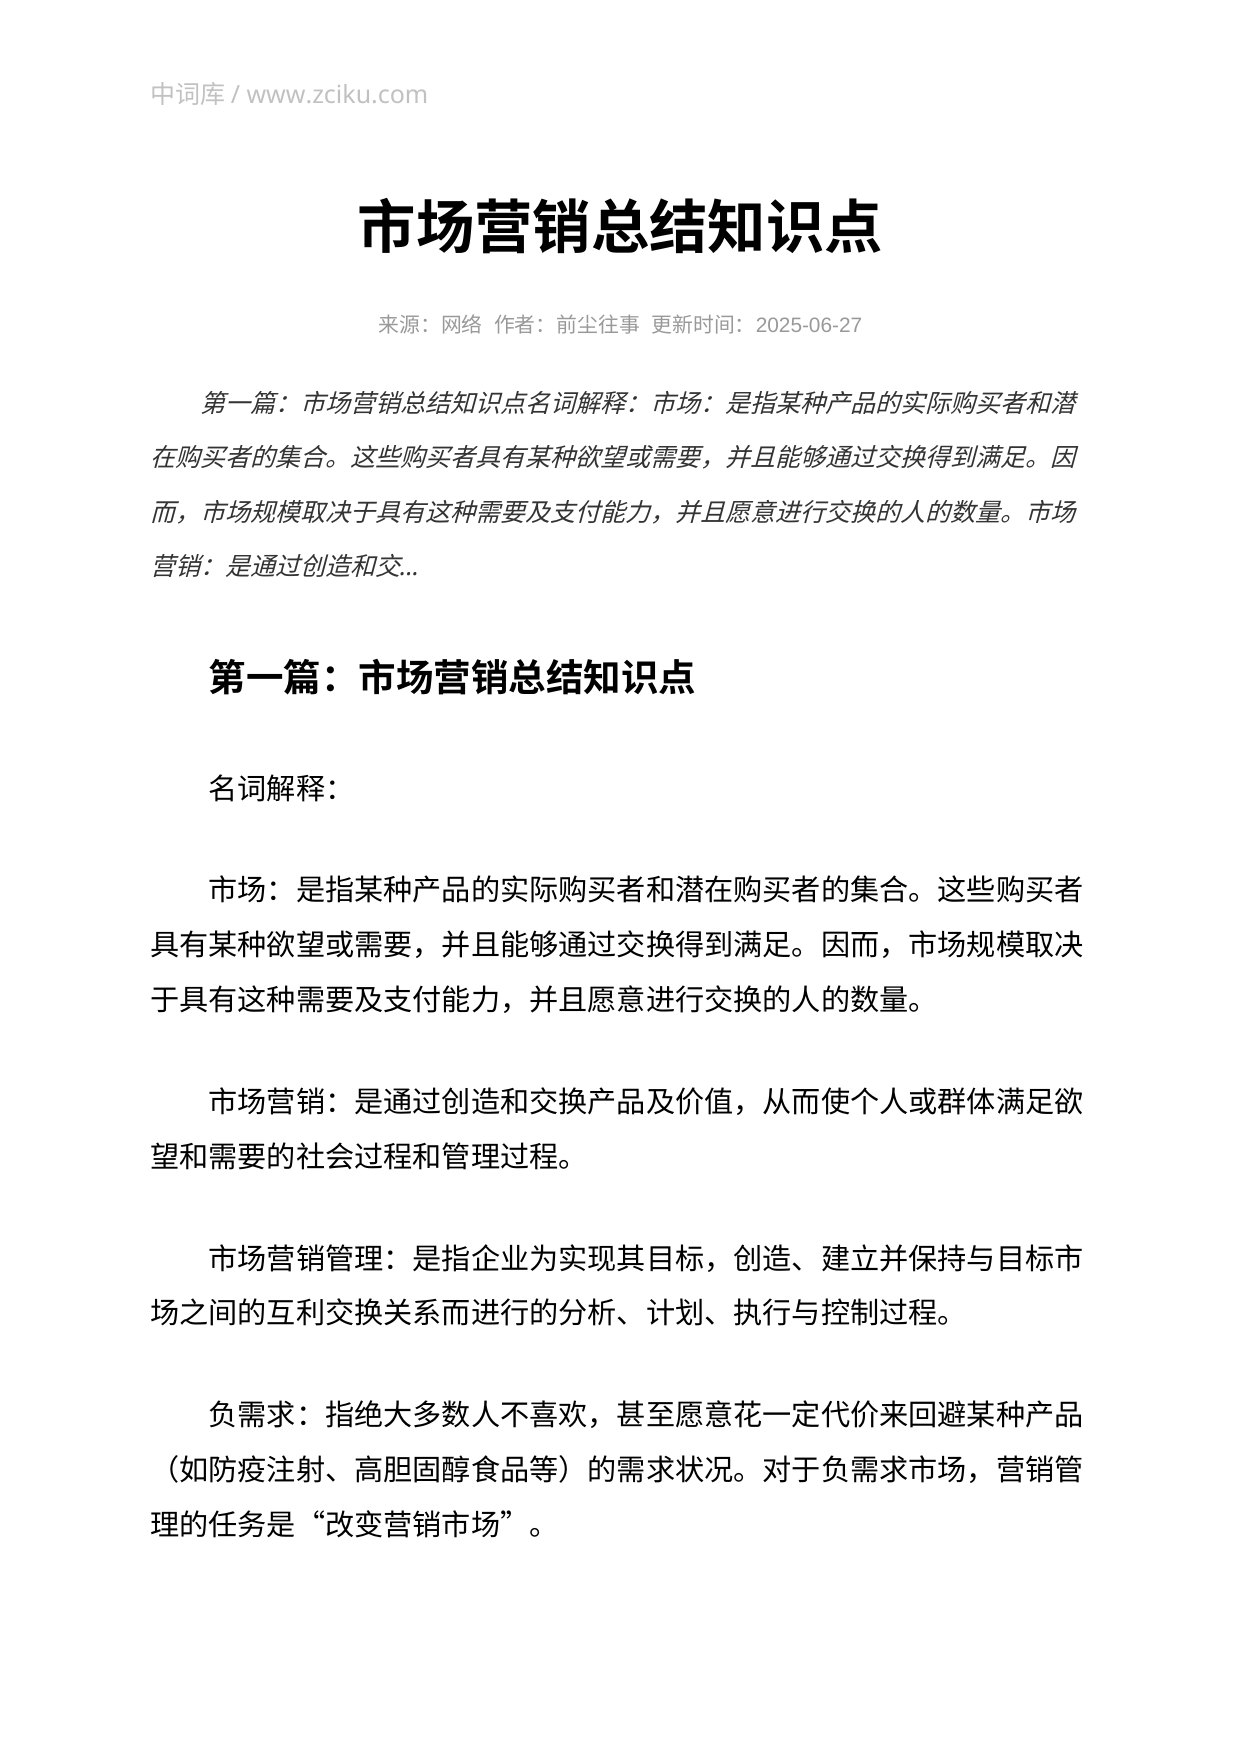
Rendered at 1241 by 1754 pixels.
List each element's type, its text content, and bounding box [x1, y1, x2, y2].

text 负需求：指绝大多数人不喜欢，甚至愿意花一定代价来回避某种产品（如防疫注射、高胆固醇食品等）的需求状况。对于负需求市场，营销管理的任务是“改变营销市场”。 [150, 1392, 1090, 1544]
subtitle 市场营销总结知识点 [150, 181, 1090, 266]
text 市场营销管理：是指企业为实现其目标，创造、建立并保持与目标市场之间的互利交换关系而进行的分析、计划、执行与控制过程。 [150, 1235, 1090, 1332]
text 市场：是指某种产品的实际购买者和潜在购买者的集合。这些购买者具有某种欲望或需要，并且能够通过交换得到满足。因而，市场规模取决于具有这种需要及支付能力，并且愿意进行交换的人的数量。 [150, 867, 1090, 1019]
text 市场营销：是通过创造和交换产品及价值，从而使个人或群体满足欲望和需要的社会过程和管理过程。 [150, 1078, 1090, 1176]
text 第一篇：市场营销总结知识点 [150, 648, 1090, 702]
text 来源：网络 作者：前尘往事 更新时间：2025-06-27 [150, 313, 1090, 337]
text 名词解释： [150, 765, 1090, 807]
text 第一篇：市场营销总结知识点名词解释：市场：是指某种产品的实际购买者和潜在购买者的集合。这些购买者具有某种欲望或需要，并且能够通过交换得到满足。因而，市场规模取决于具有这种需要及支付能力，并且愿意进行交换的人的数量。市场营销：是通过创造和交... [150, 383, 1090, 583]
